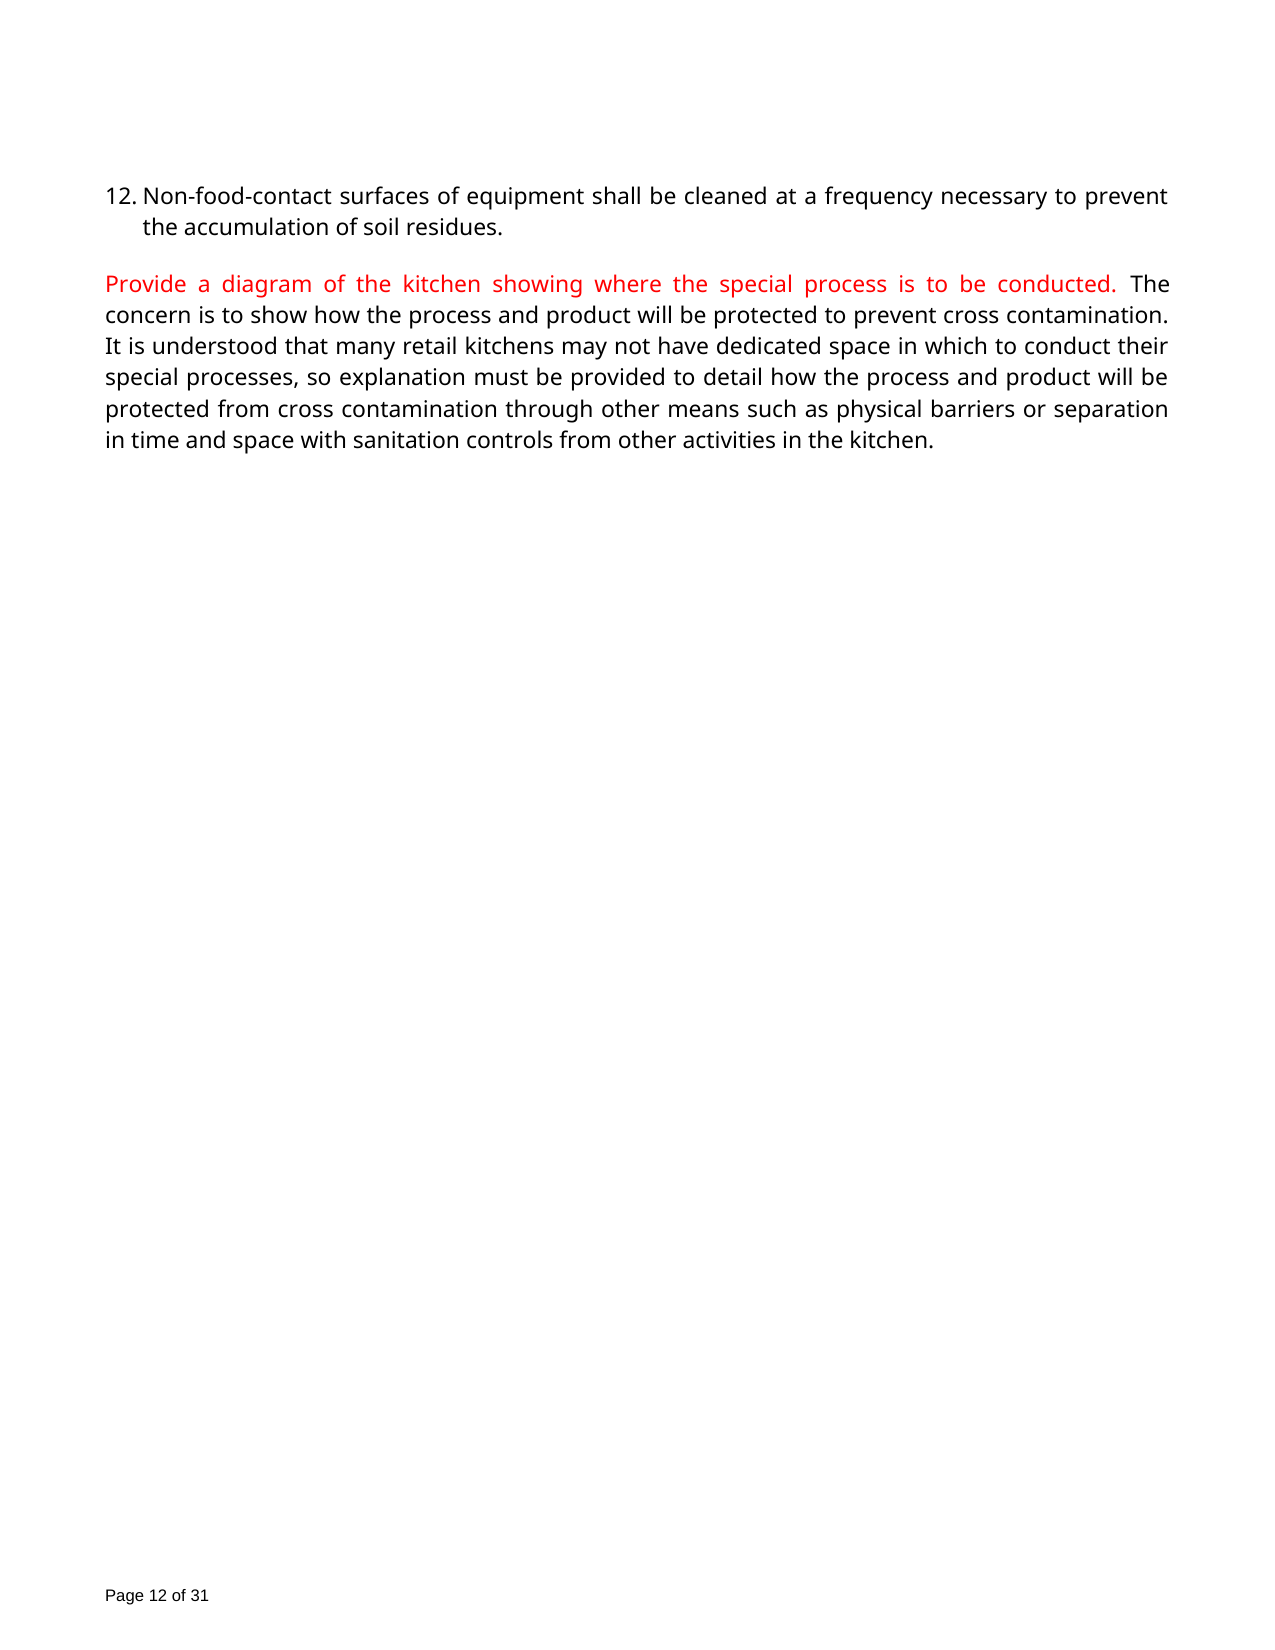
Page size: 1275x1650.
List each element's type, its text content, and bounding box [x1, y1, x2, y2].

list Non-food-contact surfaces of equipment shall be cleaned at a frequency necessary to prevent the accumulation of soil residues. [105, 180, 1170, 242]
text Provide a diagram of the kitchen showing where the special process is to be conducted. The concern is to show how the process and product will be protected to prevent cross contamination. It is understood that many retail kitchens may not have dedicated space in which to conduct their special processes, so explanation must be provided to detail how the process and product will be protected from cross contamination through other means such as physical barriers or separation in time and space with sanitation controls from other activities in the kitchen. [105, 267, 1170, 455]
